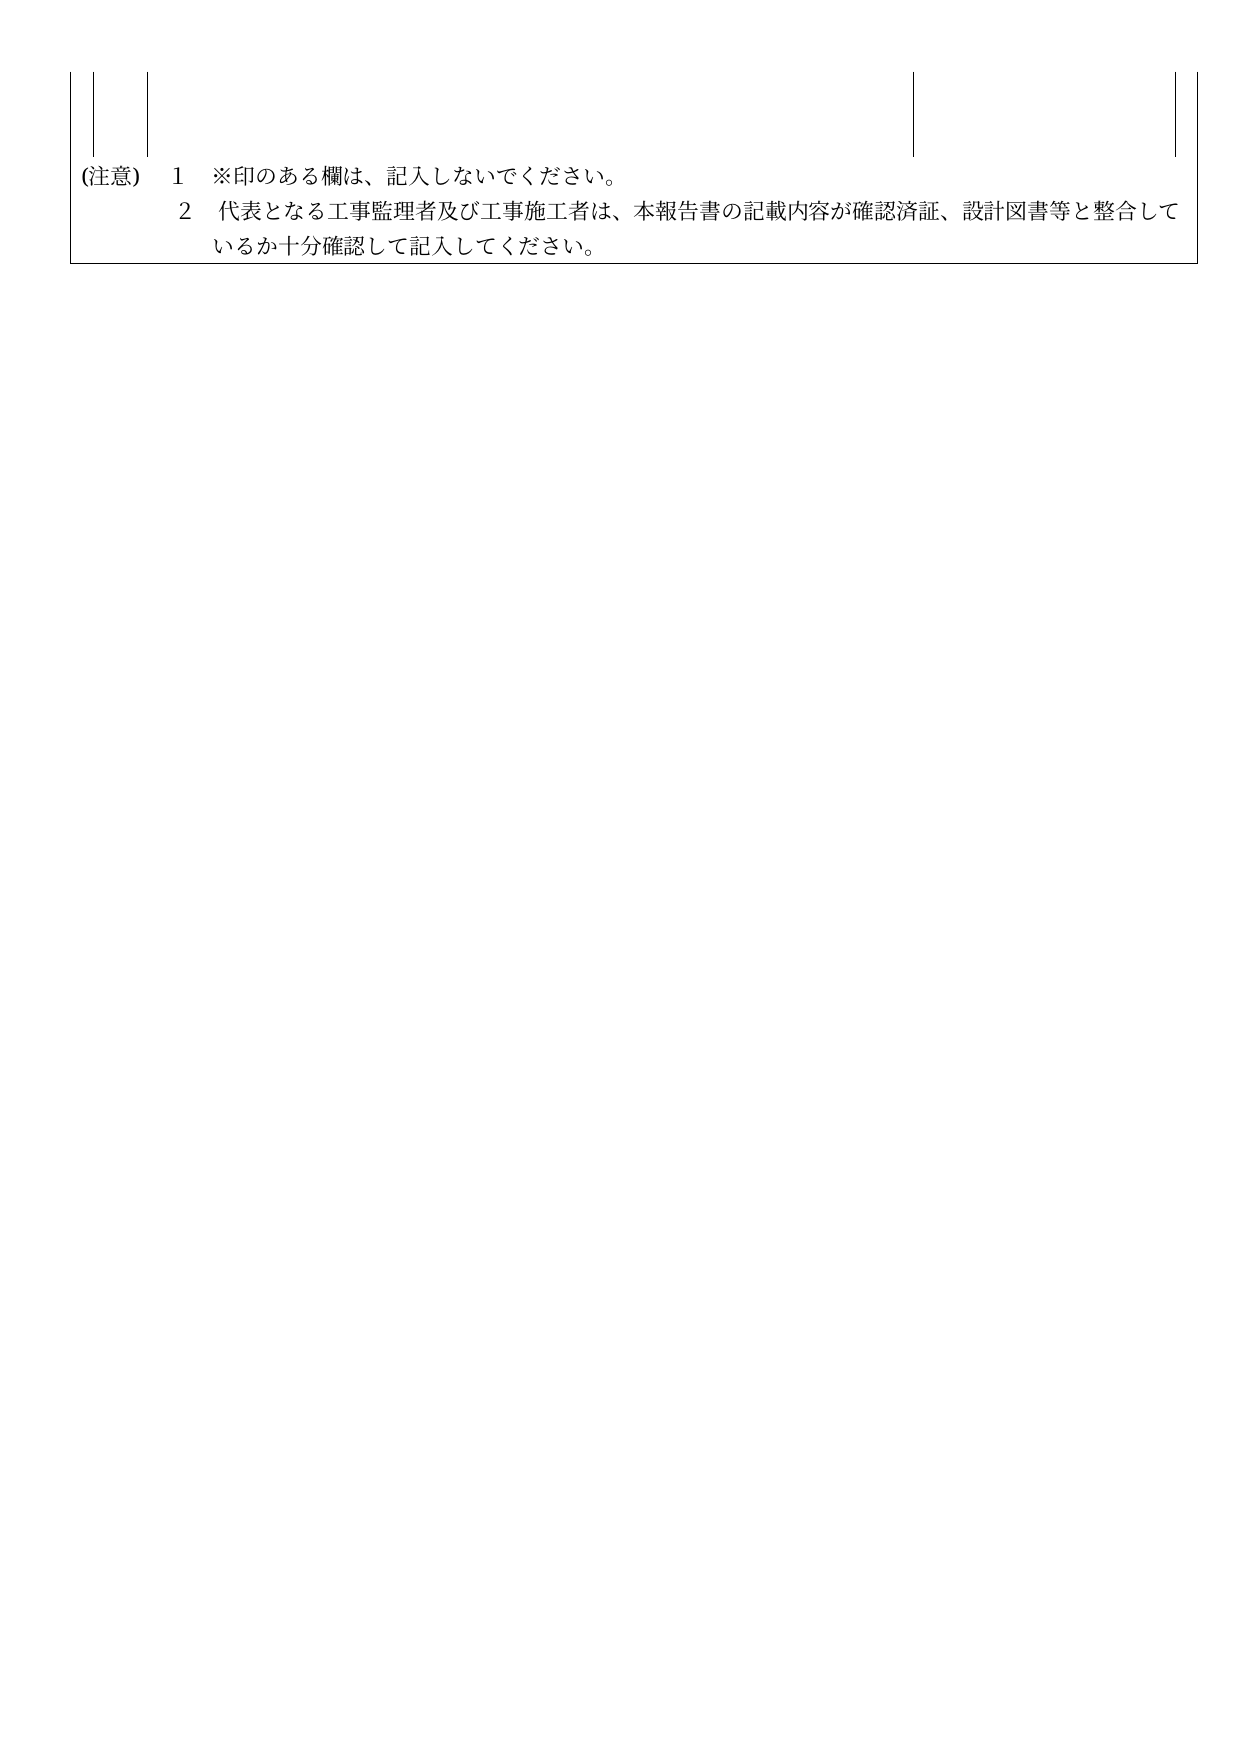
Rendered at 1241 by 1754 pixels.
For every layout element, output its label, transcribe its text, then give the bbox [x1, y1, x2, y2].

table_cell (注意) １ ※印のある欄は、記入しないでください。 ２ 代表となる工事監理者及び工事施工者は、本報告書の記載内容が確認済証、設計図書等と整合して いるか十分確認して記入してください。 [71, 157, 1197, 263]
